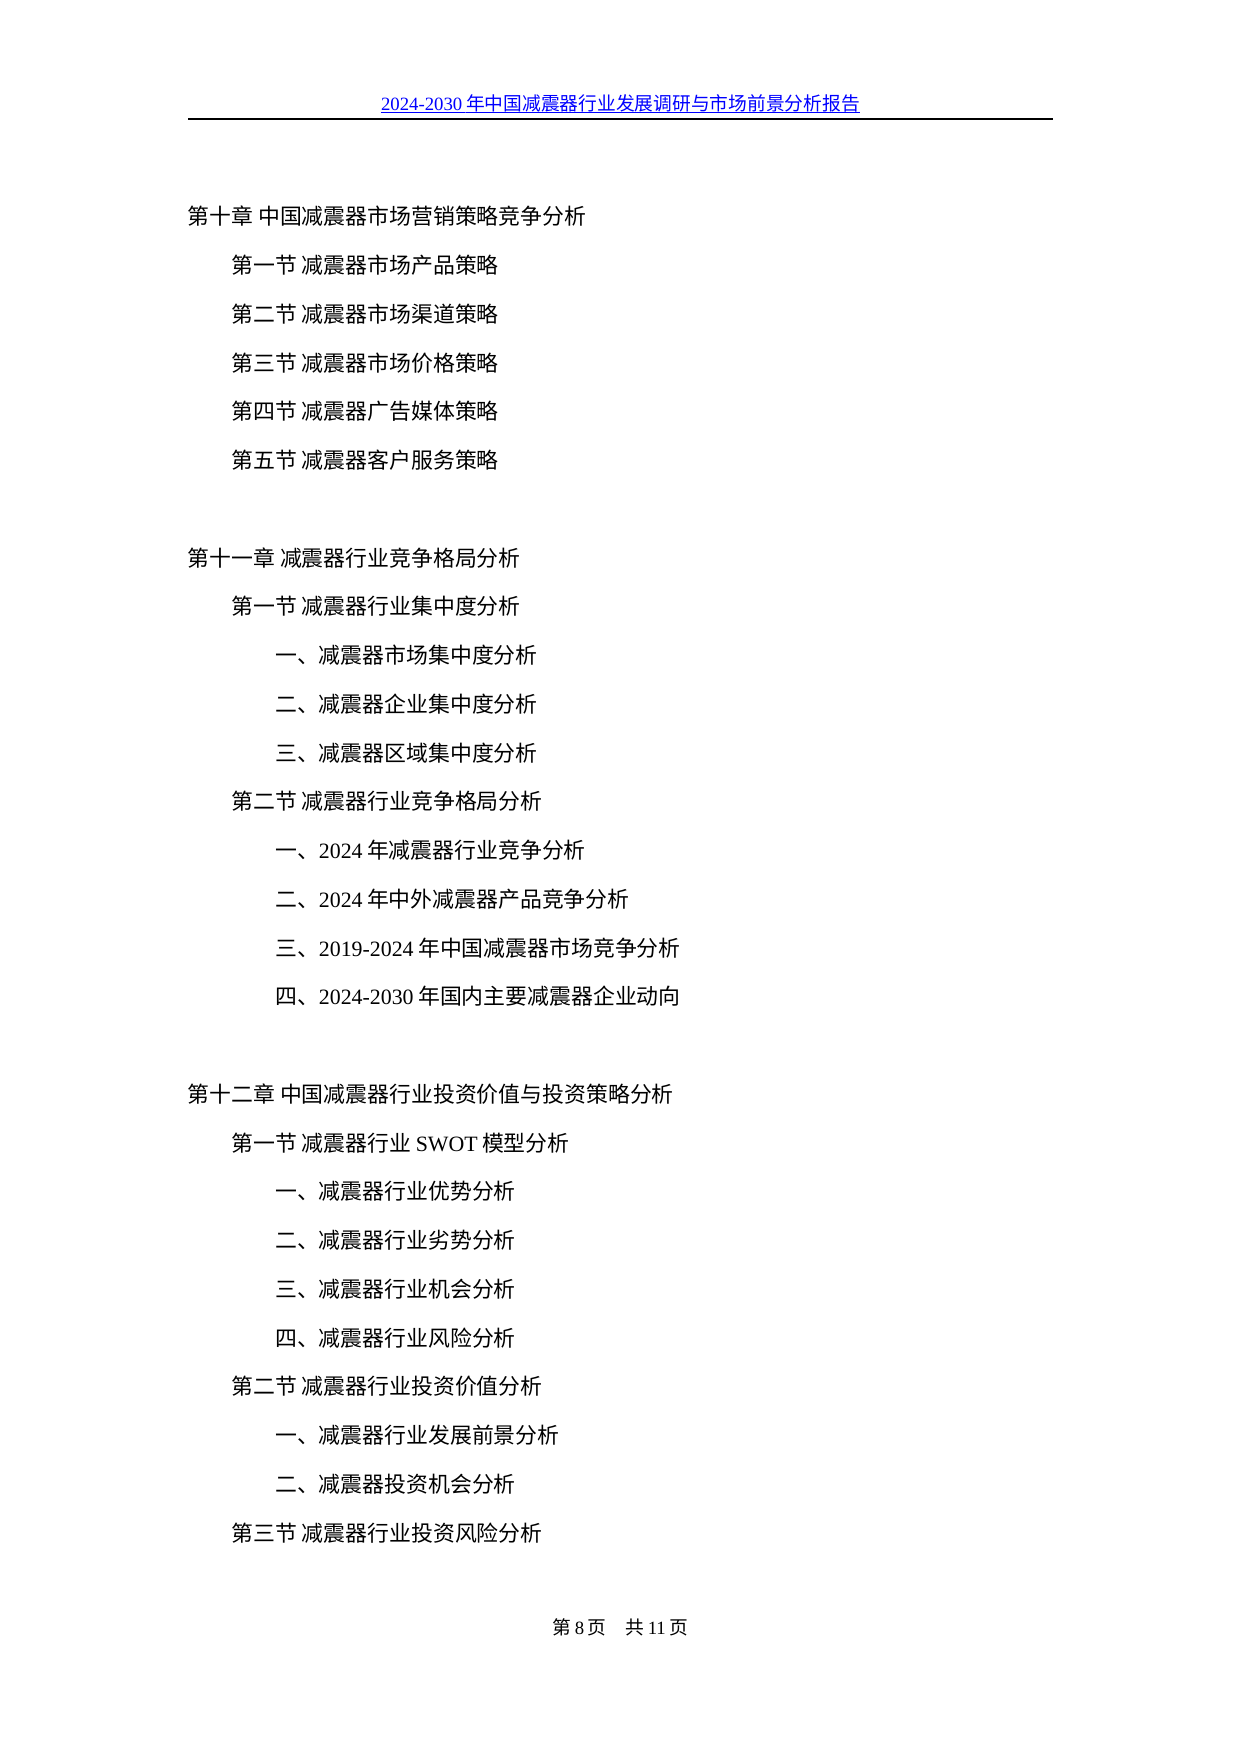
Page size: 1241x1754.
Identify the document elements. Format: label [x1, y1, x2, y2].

text [187, 150, 1053, 1548]
